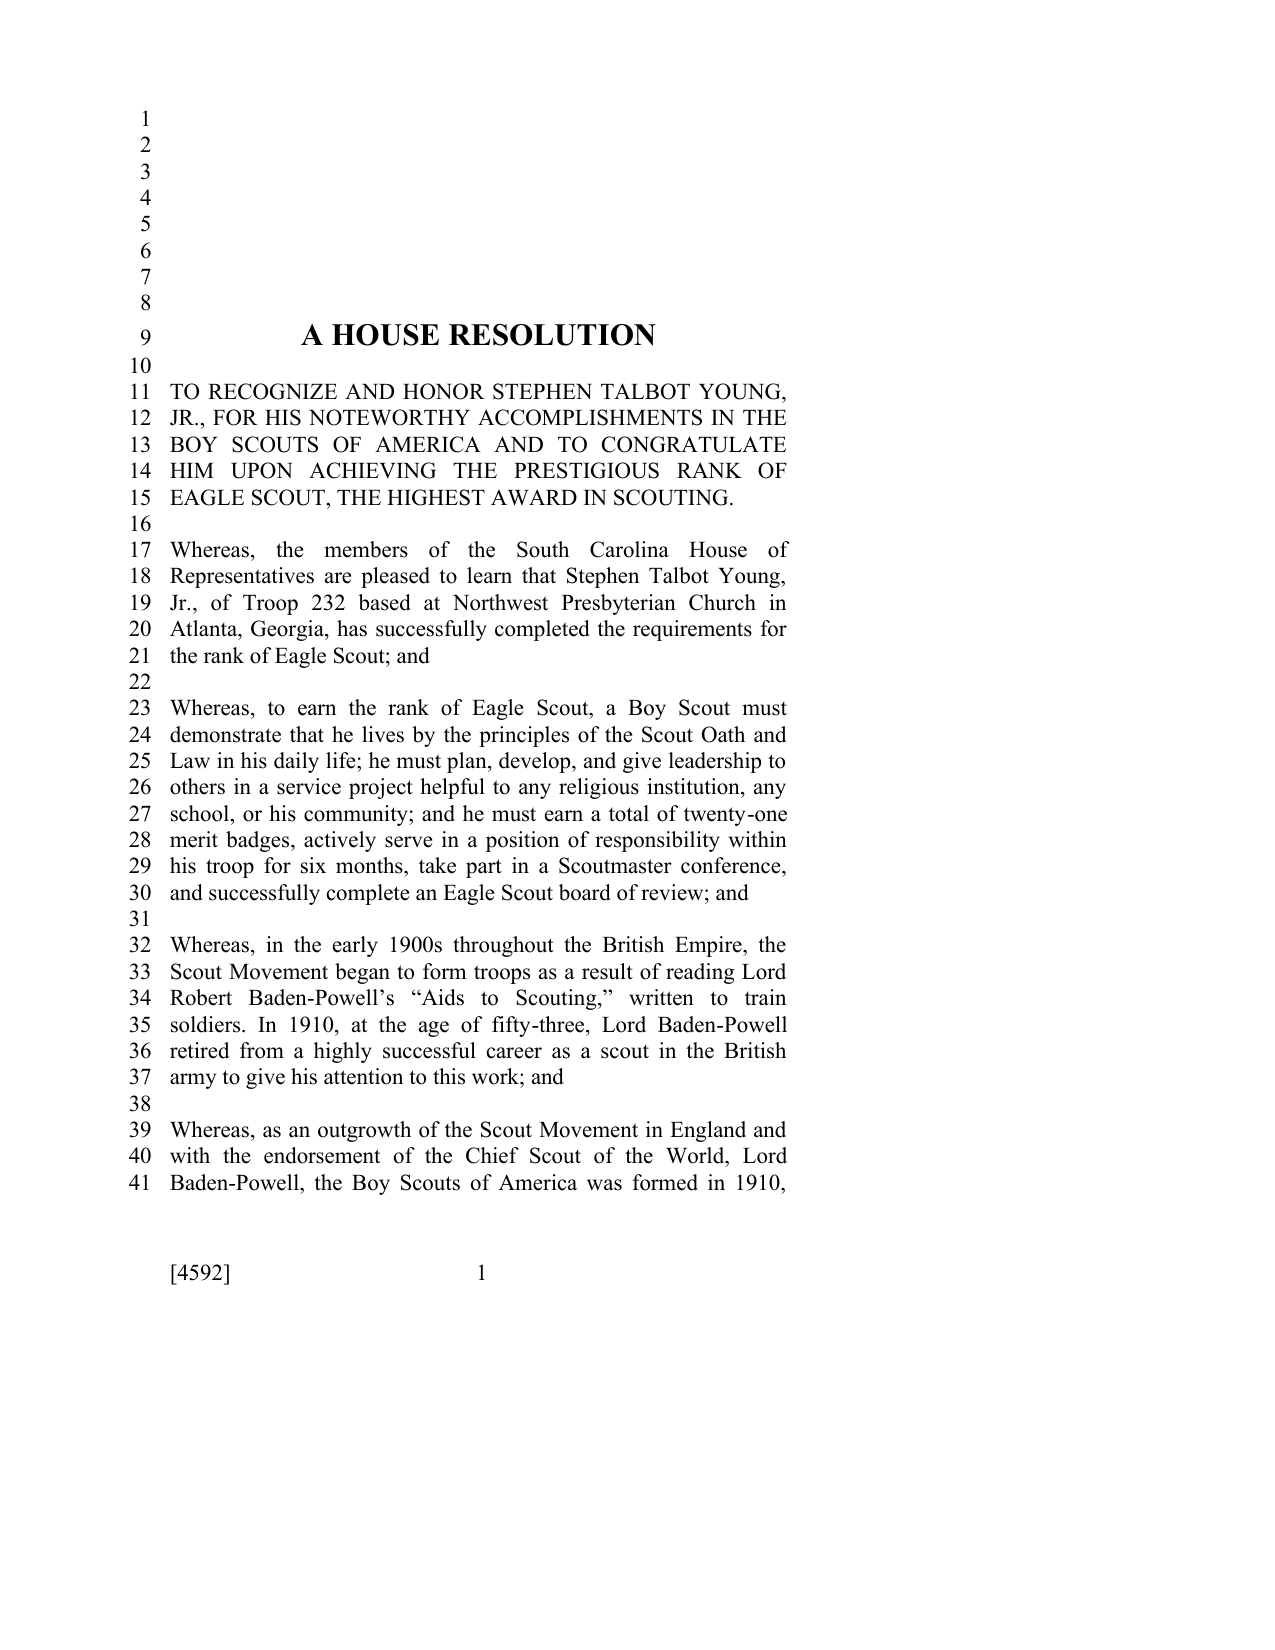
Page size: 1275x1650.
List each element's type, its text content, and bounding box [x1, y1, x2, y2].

text Whereas, in the early 1900s throughout the British Empire, the Scout Movement began to form troops as a result of reading Lord Robert Baden-Powell’s “Aids to Scouting,” written to train soldiers. In 1910, at the age of fifty-three, Lord Baden-Powell retired from a highly successful career as a scout in the British army to give his attention to this work; and [169, 932, 787, 1090]
text TO RECOGNIZE AND HONOR STEPHEN TALBOT YOUNG, JR., FOR HIS NOTEWORTHY ACCOMPLISHMENTS IN THE BOY SCOUTS OF AMERICA AND TO CONGRATULATE HIM UPON ACHIEVING THE PRESTIGIOUS RANK OF EAGLE SCOUT, THE HIGHEST AWARD IN SCOUTING. [169, 378, 787, 510]
text A HOUSE RESOLUTION [169, 316, 787, 352]
text Whereas, to earn the rank of Eagle Scout, a Boy Scout must demonstrate that he lives by the principles of the Scout Oath and Law in his daily life; he must plan, develop, and give leadership to others in a service project helpful to any religious institution, any school, or his community; and he must earn a total of twenty-one merit badges, actively serve in a position of responsibility within his troop for six months, take part in a Scoutmaster conference, and successfully complete an Eagle Scout board of review; and [169, 694, 787, 905]
text Whereas, the members of the South Carolina House of Representatives are pleased to learn that Stephen Talbot Young, Jr., of Troop 232 based at Northwest Presbyterian Church in Atlanta, Georgia, has successfully completed the requirements for the rank of Eagle Scout; and [169, 536, 787, 668]
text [169, 1116, 787, 1195]
